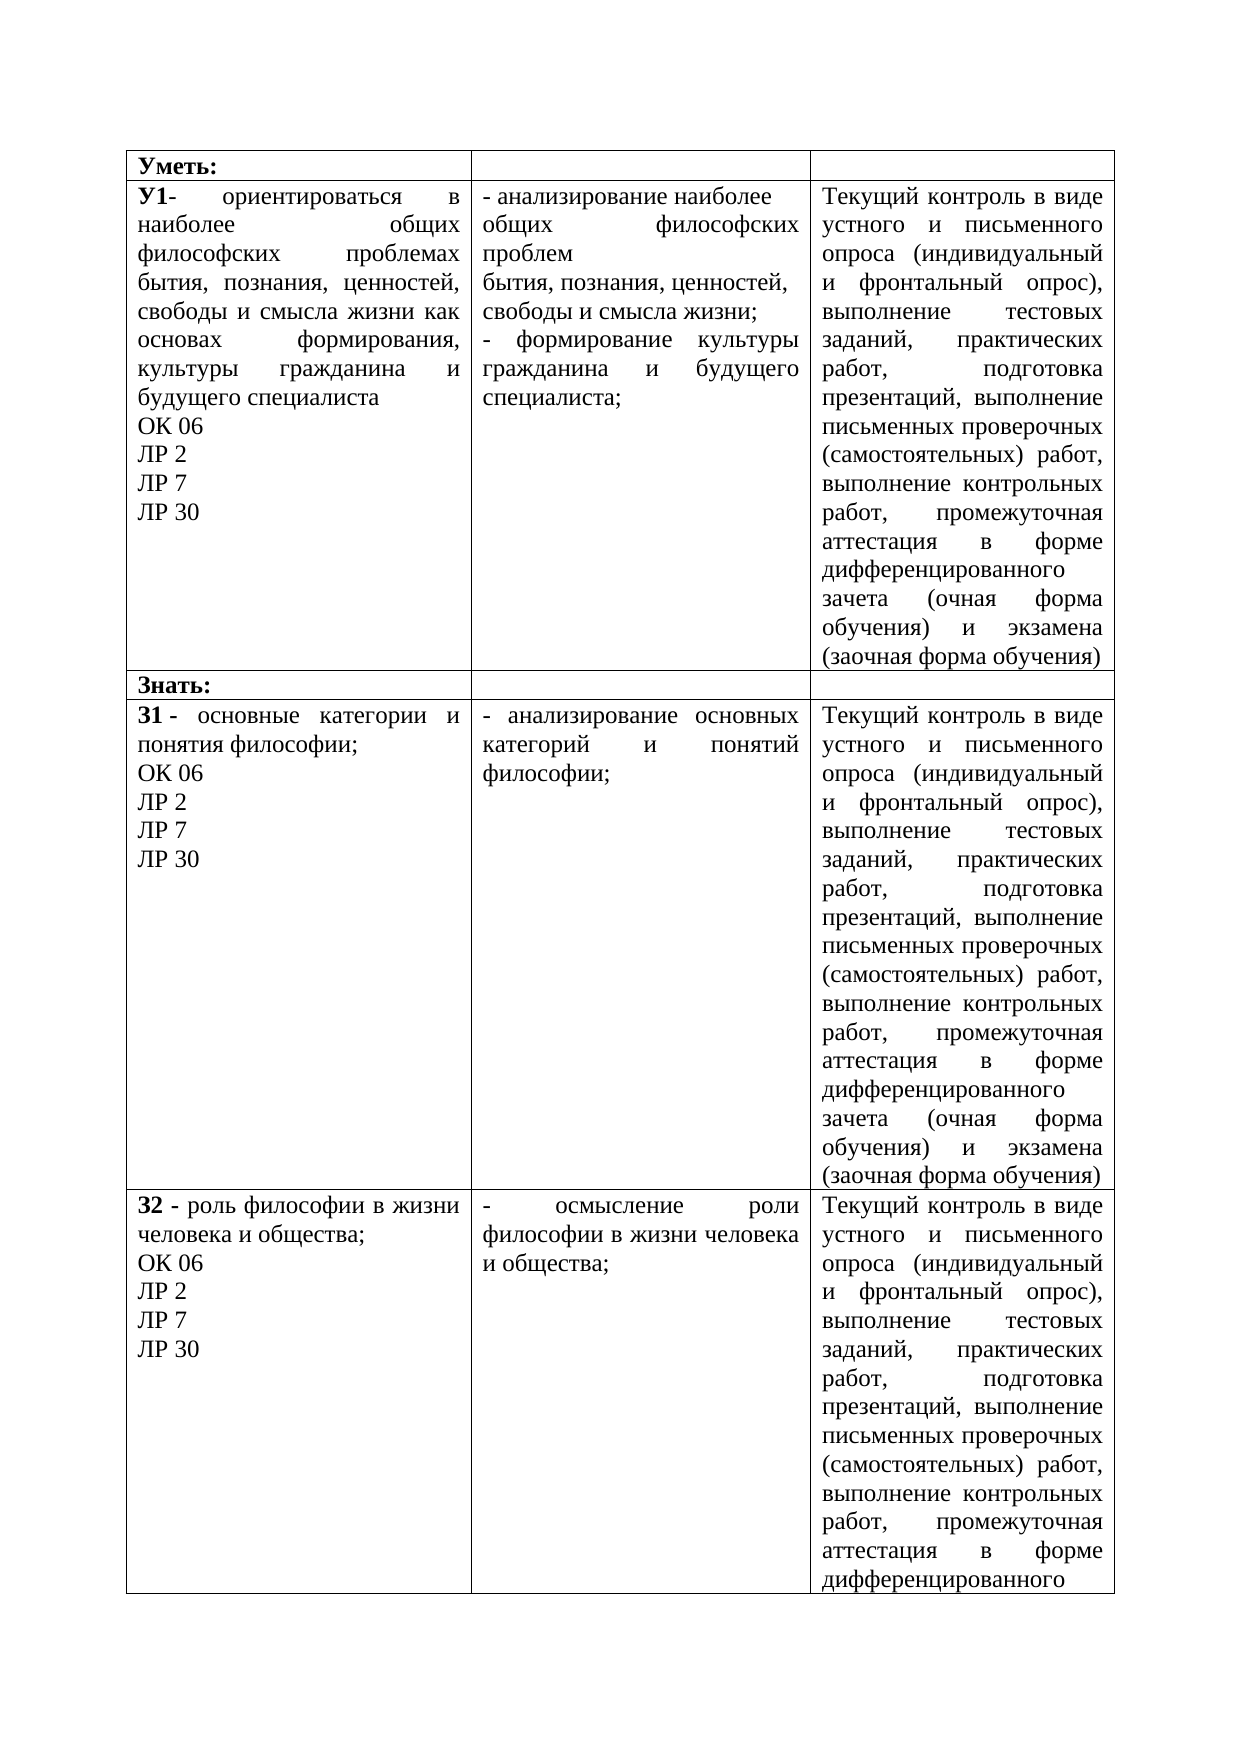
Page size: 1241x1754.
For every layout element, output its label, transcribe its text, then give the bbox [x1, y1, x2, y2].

table_cell У1- ориентироваться в наиболее общих философских проблемах бытия, познания, ценностей, свободы и смысла жизни как основах формирования, культуры гражданина и будущего специалиста ОК 06 ЛР 2 ЛР 7 ЛР 30 [127, 181, 471, 669]
table_cell - анализирование наиболее общих философских проблем бытия, познания, ценностей, свободы и смысла жизни; - формирование культуры гражданина и будущего специалиста; [472, 181, 810, 669]
table_cell Знать: [127, 671, 471, 699]
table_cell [127, 1190, 471, 1593]
table_cell - анализирование основных категорий и понятий философии; [472, 700, 810, 1189]
table_cell [472, 151, 810, 180]
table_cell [811, 1190, 1114, 1593]
table_cell [472, 671, 810, 699]
table_cell [811, 151, 1114, 180]
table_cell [472, 1190, 810, 1593]
table_cell Уметь: [127, 151, 471, 180]
table_cell [811, 671, 1114, 699]
table_cell З1 - основные категории и понятия философии; ОК 06 ЛР 2 ЛР 7 ЛР 30 [127, 700, 471, 1189]
